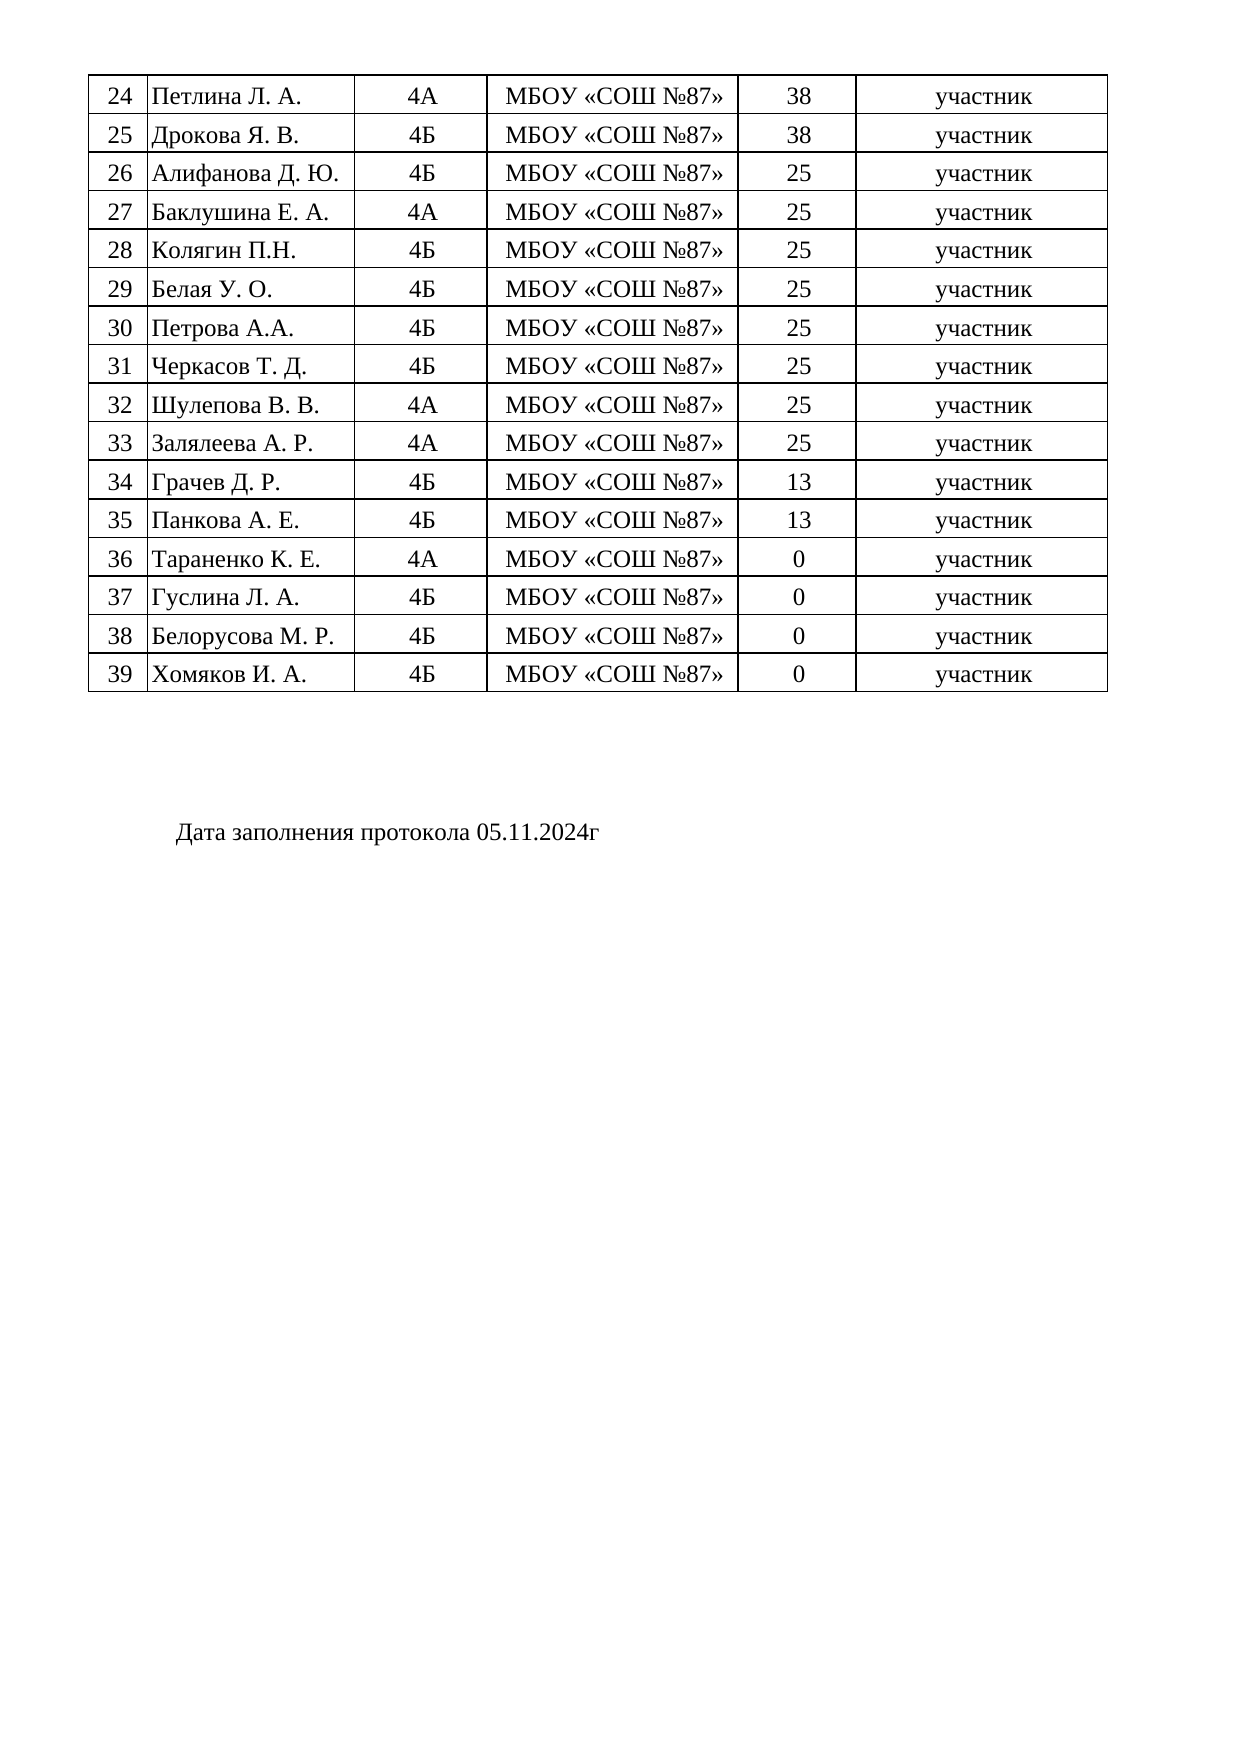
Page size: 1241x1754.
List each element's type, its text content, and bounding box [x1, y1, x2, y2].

table_cell участник [857, 268, 1107, 305]
table_cell участник [857, 577, 1107, 613]
table_cell Шулепова В. В. [148, 384, 354, 421]
table_cell 0 [739, 654, 855, 691]
table_cell Грачев Д. Р. [148, 461, 354, 498]
table_cell участник [857, 153, 1107, 189]
table_cell Баклушина Е. А. [148, 191, 354, 228]
table_cell 34 [89, 461, 147, 498]
table_cell Белорусова М. Р. [148, 615, 354, 652]
table_cell 4А [355, 191, 486, 228]
table_cell 38 [89, 615, 147, 652]
table_cell МБОУ «СОШ №87» [488, 230, 737, 267]
table_cell 25 [89, 114, 147, 151]
table_cell участник [857, 500, 1107, 536]
table_cell 27 [89, 191, 147, 228]
table_cell 36 [89, 538, 147, 575]
table_cell МБОУ «СОШ №87» [488, 500, 737, 536]
table_cell 4А [355, 76, 486, 112]
table_cell Дрокова Я. В. [148, 114, 354, 151]
table_cell 25 [739, 153, 855, 189]
table_cell участник [857, 654, 1107, 691]
table_cell 4Б [355, 500, 486, 536]
table_cell 0 [739, 538, 855, 575]
table_cell 39 [89, 654, 147, 691]
table_cell 4Б [355, 153, 486, 189]
table_cell МБОУ «СОШ №87» [488, 461, 737, 498]
table_cell МБОУ «СОШ №87» [488, 345, 737, 382]
table_cell Петлина Л. А. [148, 76, 354, 112]
table_cell 33 [89, 422, 147, 459]
table_cell 25 [739, 268, 855, 305]
table_cell Панкова А. Е. [148, 500, 354, 536]
table_cell Белая У. О. [148, 268, 354, 305]
table_cell Хомяков И. А. [148, 654, 354, 691]
table_cell участник [857, 461, 1107, 498]
table_cell участник [857, 384, 1107, 421]
table_cell 32 [89, 384, 147, 421]
table_cell 4А [355, 422, 486, 459]
table_cell МБОУ «СОШ №87» [488, 76, 737, 112]
text Дата заполнения протокола 05.11.2024г [176, 817, 1152, 846]
table_cell участник [857, 230, 1107, 267]
table_cell МБОУ «СОШ №87» [488, 191, 737, 228]
table_cell 24 [89, 76, 147, 112]
table_cell участник [857, 76, 1107, 112]
table_cell Алифанова Д. Ю. [148, 153, 354, 189]
table_cell Петрова А.А. [148, 307, 354, 344]
table_cell 25 [739, 191, 855, 228]
table_cell участник [857, 422, 1107, 459]
table_cell 38 [739, 76, 855, 112]
table_cell 0 [739, 615, 855, 652]
table_cell участник [857, 191, 1107, 228]
table_cell МБОУ «СОШ №87» [488, 153, 737, 189]
table_cell 4Б [355, 114, 486, 151]
table_cell 38 [739, 114, 855, 151]
table_cell 4Б [355, 461, 486, 498]
table_cell Залялеева А. Р. [148, 422, 354, 459]
table_cell участник [857, 345, 1107, 382]
table_cell 4А [355, 538, 486, 575]
table_cell Гуслина Л. А. [148, 577, 354, 613]
table_cell МБОУ «СОШ №87» [488, 577, 737, 613]
table_cell 13 [739, 461, 855, 498]
table_cell 4Б [355, 577, 486, 613]
table_cell МБОУ «СОШ №87» [488, 268, 737, 305]
table_cell 30 [89, 307, 147, 344]
table_cell 4Б [355, 268, 486, 305]
table_cell 4Б [355, 230, 486, 267]
table_cell МБОУ «СОШ №87» [488, 114, 737, 151]
table_cell МБОУ «СОШ №87» [488, 422, 737, 459]
table_cell 25 [739, 307, 855, 344]
table_cell участник [857, 615, 1107, 652]
table_cell Колягин П.Н. [148, 230, 354, 267]
table_cell 35 [89, 500, 147, 536]
table_cell 25 [739, 384, 855, 421]
table_cell Черкасов Т. Д. [148, 345, 354, 382]
table_cell участник [857, 538, 1107, 575]
table_cell МБОУ «СОШ №87» [488, 615, 737, 652]
table_cell 4А [355, 384, 486, 421]
table_cell 4Б [355, 345, 486, 382]
table_cell МБОУ «СОШ №87» [488, 538, 737, 575]
table_cell 4Б [355, 615, 486, 652]
table_cell МБОУ «СОШ №87» [488, 307, 737, 344]
table_cell 26 [89, 153, 147, 189]
table_cell 25 [739, 345, 855, 382]
table_cell 4Б [355, 307, 486, 344]
table_cell участник [857, 114, 1107, 151]
table_cell 25 [739, 422, 855, 459]
table_cell 29 [89, 268, 147, 305]
table_cell 13 [739, 500, 855, 536]
table_cell Тараненко К. Е. [148, 538, 354, 575]
table_cell участник [857, 307, 1107, 344]
table_cell 4Б [355, 654, 486, 691]
table_cell 31 [89, 345, 147, 382]
table_cell 37 [89, 577, 147, 613]
table_cell МБОУ «СОШ №87» [488, 654, 737, 691]
table_cell 25 [739, 230, 855, 267]
table_cell МБОУ «СОШ №87» [488, 384, 737, 421]
table_cell 0 [739, 577, 855, 613]
table_cell 28 [89, 230, 147, 267]
